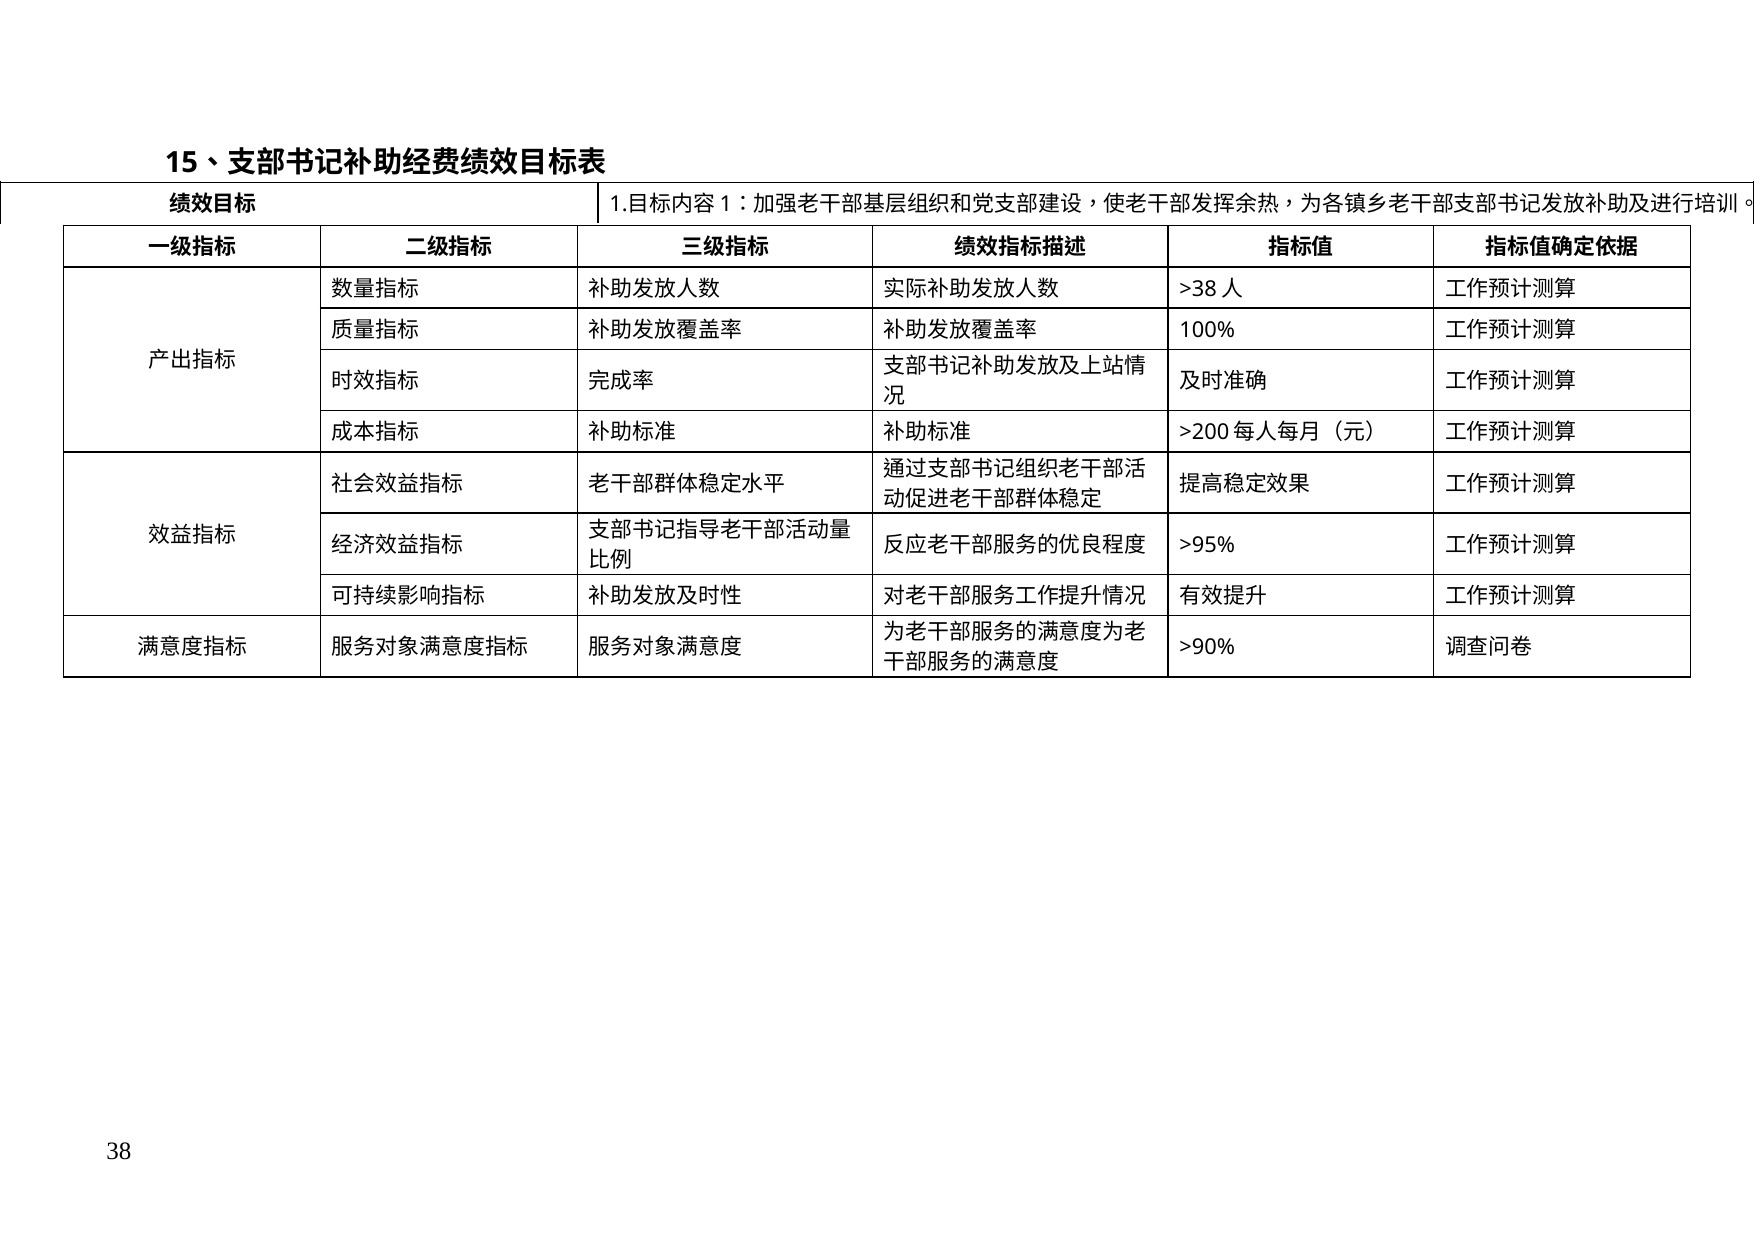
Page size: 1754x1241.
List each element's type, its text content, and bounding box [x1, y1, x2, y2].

table_cell 工作预计测算 [1434, 575, 1690, 615]
table_cell 社会效益指标 [321, 453, 577, 512]
table_cell 时效指标 [321, 350, 577, 410]
table_header 指标值确定依据 [1434, 226, 1690, 266]
table_cell 效益指标 [64, 453, 320, 615]
table_cell 工作预计测算 [1434, 350, 1690, 410]
table_cell 成本指标 [321, 411, 577, 451]
table_cell 实际补助发放人数 [873, 268, 1167, 307]
table_cell 工作预计测算 [1434, 309, 1690, 349]
table_cell 服务对象满意度指标 [321, 616, 577, 676]
table_cell 工作预计测算 [1434, 453, 1690, 512]
table_header 1.目标内容1：加强老干部基层组织和党支部建设，使老干部发挥余热，为各镇乡老干部支部书记发放补助及进行培训。 [599, 183, 1753, 223]
table_cell 服务对象满意度 [578, 616, 872, 676]
table_header 绩效指标描述 [873, 226, 1167, 266]
table_cell 100% [1169, 309, 1433, 349]
table_cell >90% [1169, 616, 1433, 676]
table_cell 支部书记指导老干部活动量比例 [578, 514, 872, 573]
table_cell 完成率 [578, 350, 872, 410]
table_cell 支部书记补助发放及上站情况 [873, 350, 1167, 410]
table_cell 有效提升 [1169, 575, 1433, 615]
table_cell 反应老干部服务的优良程度 [873, 514, 1167, 573]
table_cell >95% [1169, 514, 1433, 573]
table_cell >38人 [1169, 268, 1433, 307]
table_cell 满意度指标 [64, 616, 320, 676]
table_header 绩效目标 [1, 183, 597, 223]
table_cell 补助发放及时性 [578, 575, 872, 615]
table_cell 质量指标 [321, 309, 577, 349]
table_header 指标值 [1169, 226, 1433, 266]
table_cell 及时准确 [1169, 350, 1433, 410]
table_header 三级指标 [578, 226, 872, 266]
table_cell 补助发放覆盖率 [578, 309, 872, 349]
table_cell 补助发放覆盖率 [873, 309, 1167, 349]
table_cell 经济效益指标 [321, 514, 577, 573]
table_header 二级指标 [321, 226, 577, 266]
table_cell 工作预计测算 [1434, 411, 1690, 451]
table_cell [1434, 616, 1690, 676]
table_cell 工作预计测算 [1434, 514, 1690, 573]
table_cell 对老干部服务工作提升情况 [873, 575, 1167, 615]
table_cell 数量指标 [321, 268, 577, 307]
table_cell 工作预计测算 [1434, 268, 1690, 307]
text 15、支部书记补助经费绩效目标表 [106, 142, 1648, 181]
table_cell 补助标准 [578, 411, 872, 451]
table_cell 老干部群体稳定水平 [578, 453, 872, 512]
table_cell 产出指标 [64, 268, 320, 451]
table_cell 提高稳定效果 [1169, 453, 1433, 512]
table_cell 补助发放人数 [578, 268, 872, 307]
table_header 一级指标 [64, 226, 320, 266]
table_cell 补助标准 [873, 411, 1167, 451]
table_cell >200每人每月（元） [1169, 411, 1433, 451]
table_cell 为老干部服务的满意度为老干部服务的满意度 [873, 616, 1167, 676]
table_cell 可持续影响指标 [321, 575, 577, 615]
table_cell 通过支部书记组织老干部活动促进老干部群体稳定 [873, 453, 1167, 512]
